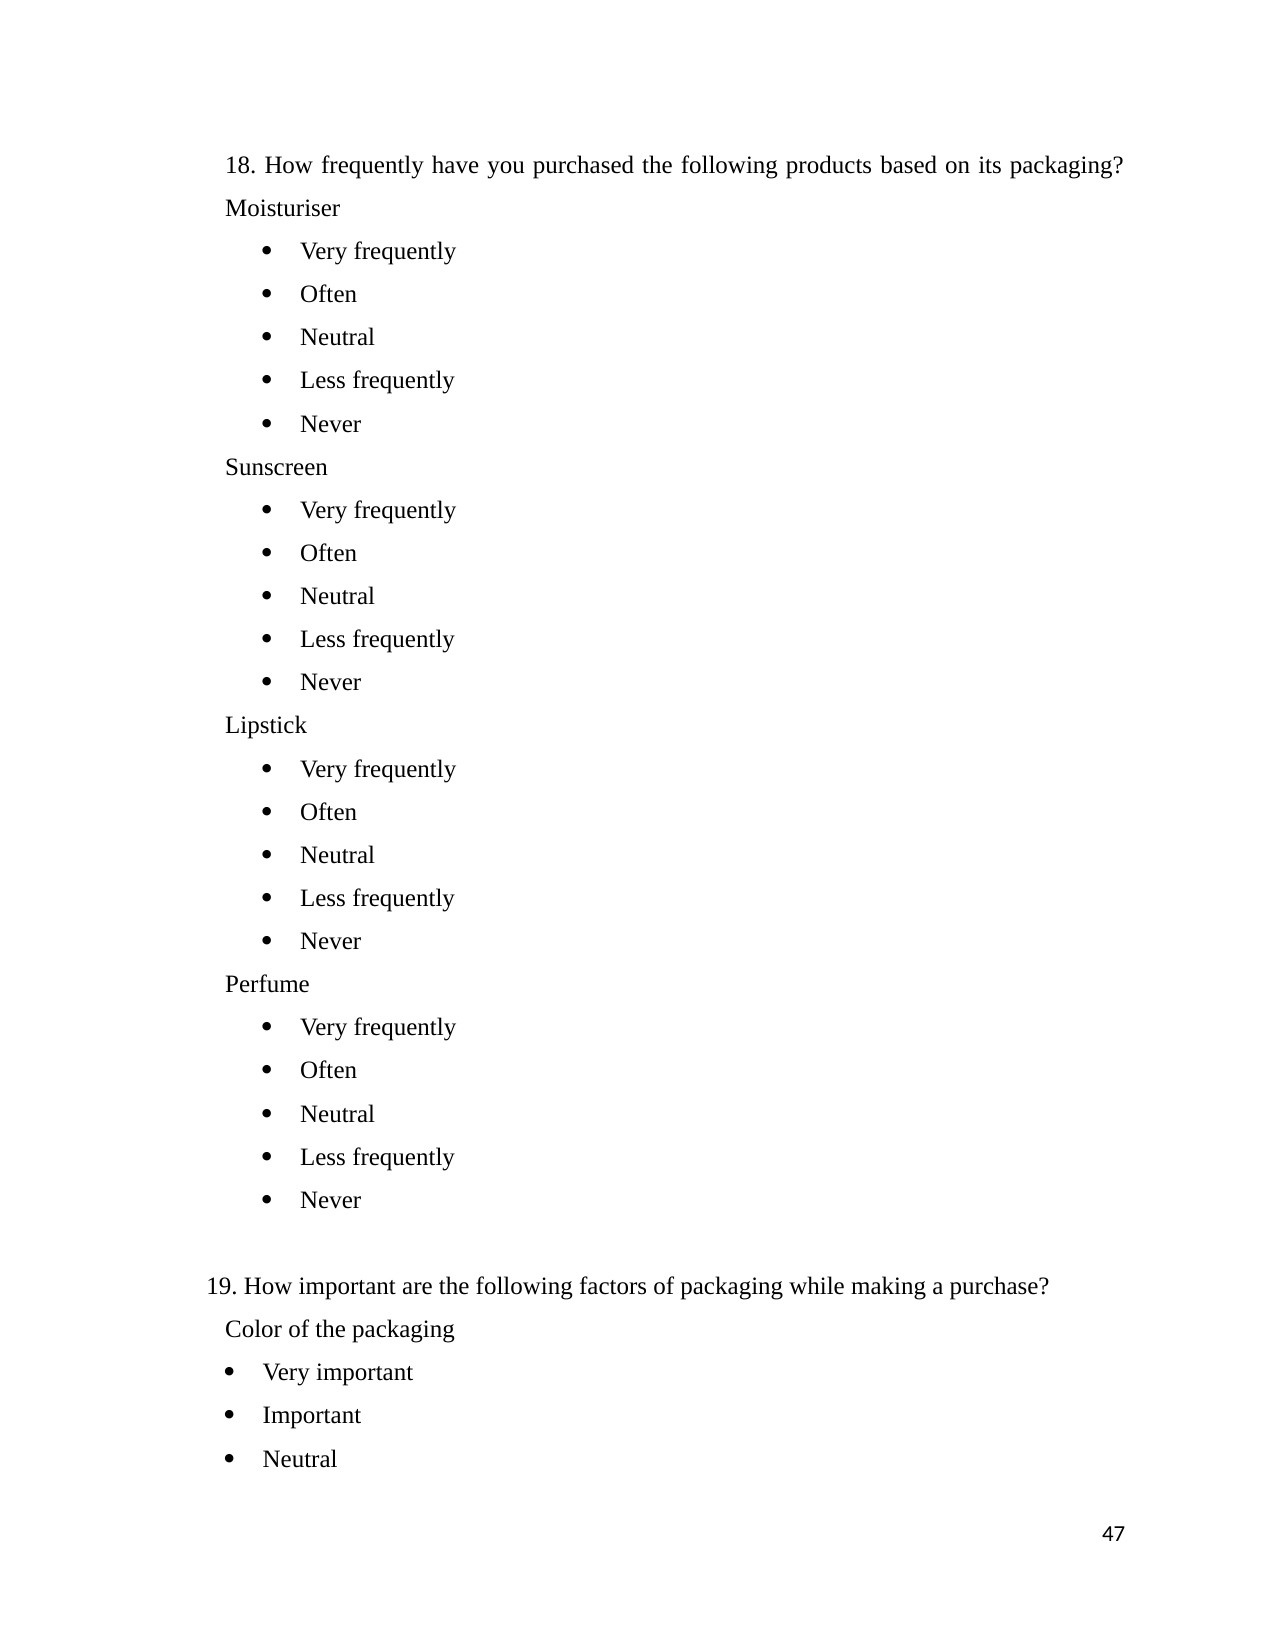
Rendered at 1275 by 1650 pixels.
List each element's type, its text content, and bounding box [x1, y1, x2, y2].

list Very important [225, 1357, 1125, 1386]
list Neutral [262, 1099, 1125, 1127]
list Often [262, 538, 1125, 567]
list Perfume [225, 969, 1125, 998]
list Never [262, 409, 1125, 437]
list Very frequently [262, 754, 1125, 782]
list Very frequently [262, 236, 1125, 265]
list Neutral [225, 1444, 1125, 1472]
list Often [262, 797, 1125, 826]
list Important [225, 1401, 1125, 1429]
list Less frequently [262, 883, 1125, 912]
list Less frequently [262, 624, 1125, 653]
list Often [262, 279, 1125, 308]
text Color of the packaging [225, 1314, 1125, 1343]
text 18. How frequently have you purchased the following products based on its packaging? Moisturiser [225, 150, 1125, 222]
list Sunscreen [225, 452, 1125, 481]
list Neutral [262, 322, 1125, 351]
list Less frequently [262, 1142, 1125, 1171]
list Very frequently [262, 1012, 1125, 1041]
list Often [262, 1056, 1125, 1084]
list Never [262, 926, 1125, 955]
list Neutral [262, 840, 1125, 869]
text 19. How important are the following factors of packaging while making a purchase? [150, 1271, 1125, 1300]
list Very frequently [262, 495, 1125, 524]
list Lipstick [225, 711, 1125, 739]
list Neutral [262, 581, 1125, 610]
list Never [262, 667, 1125, 696]
list Never [262, 1185, 1125, 1214]
list Less frequently [262, 366, 1125, 394]
